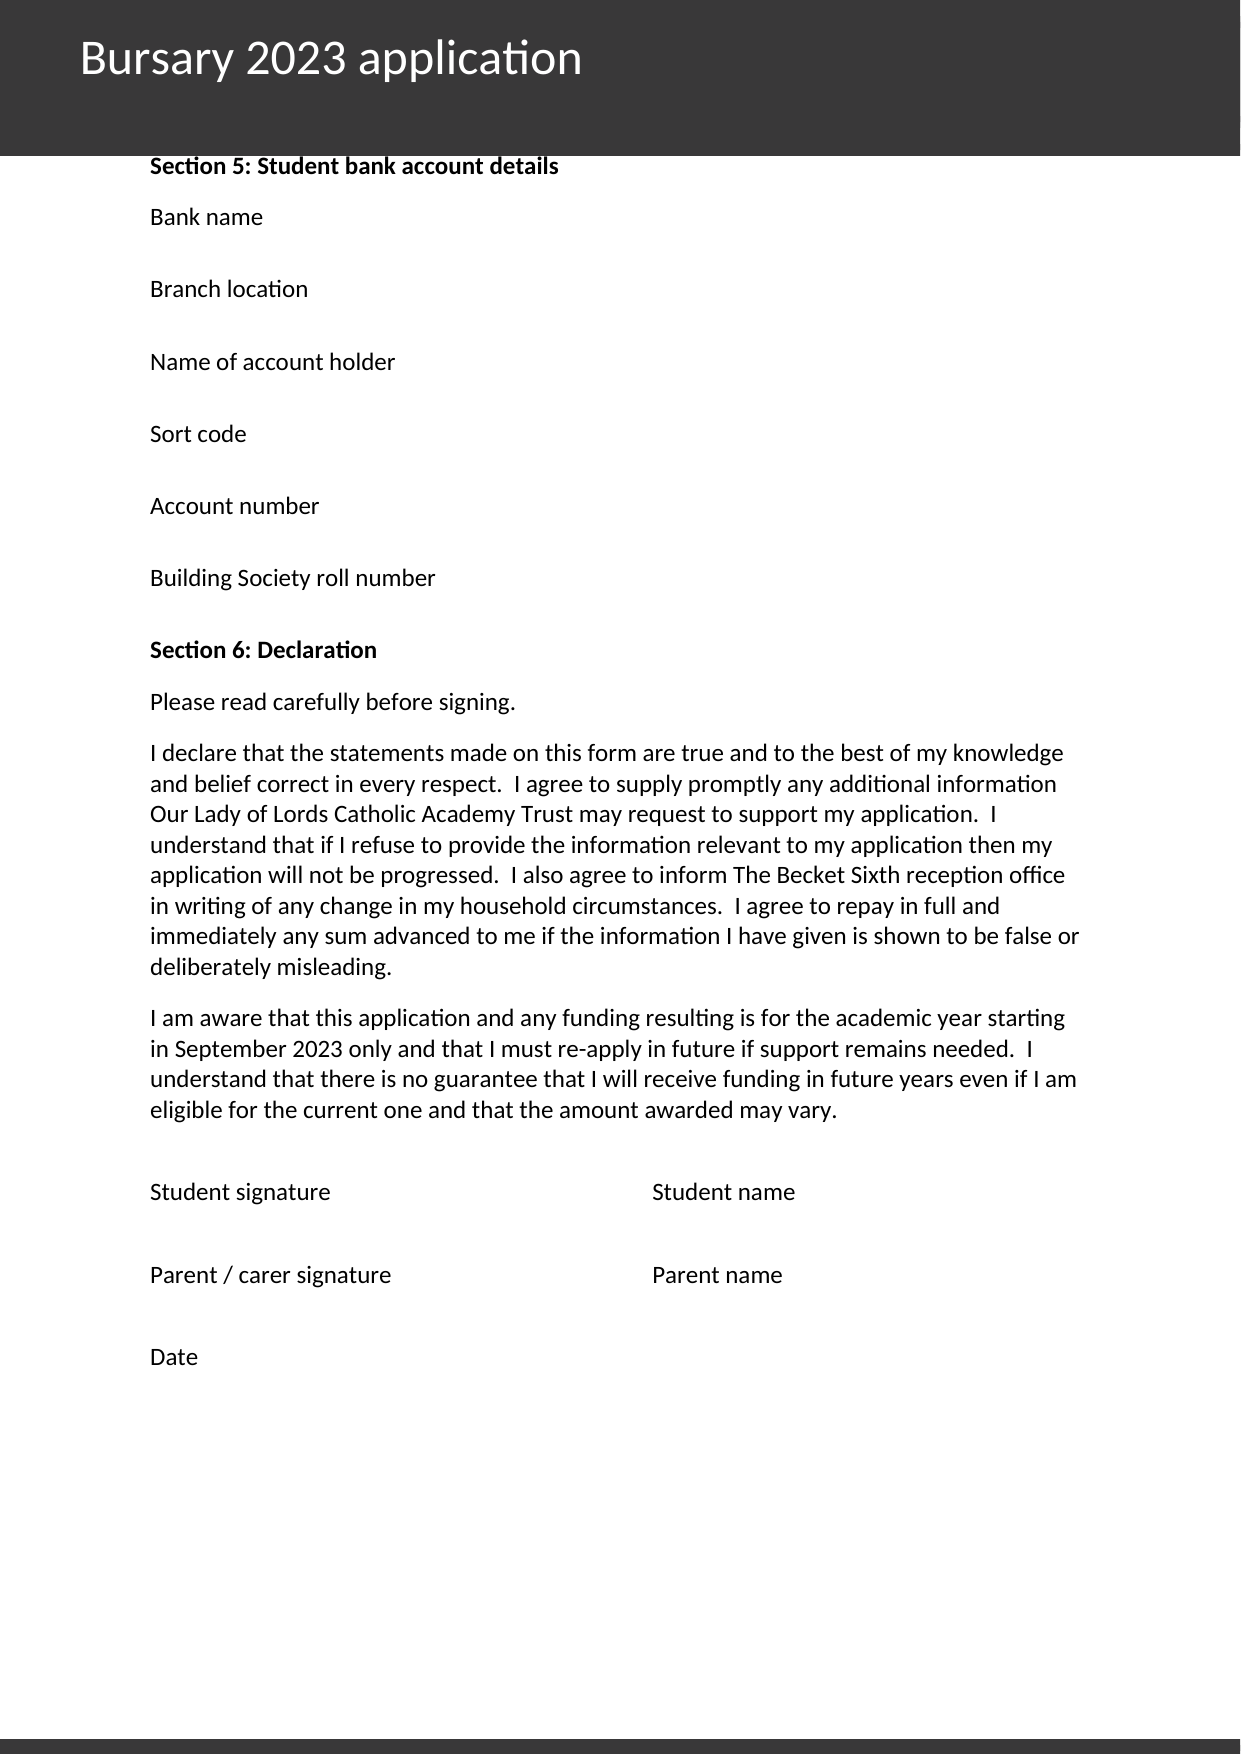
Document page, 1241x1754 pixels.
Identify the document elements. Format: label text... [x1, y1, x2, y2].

text Sort code [150, 418, 1090, 448]
text Section 6: Declaration [150, 634, 1090, 665]
text Parent / carer signature Parent name [150, 1259, 1090, 1289]
text Name of account holder [150, 346, 1090, 376]
text Account number [150, 490, 1090, 521]
text Building Society roll number [150, 562, 1090, 593]
text Date [150, 1342, 1090, 1372]
text I am aware that this application and any funding resulting is for the academic year starting in September 2023 only and that I must re-apply in future if support remains needed. I understand that there is no guarantee that I will receive funding in future years even if I am eligible for the current one and that the amount awarded may vary. [150, 1002, 1090, 1124]
text Bank name [150, 201, 1090, 232]
text Please read carefully before signing. [150, 686, 1090, 716]
text Branch location [150, 273, 1090, 304]
text I declare that the statements made on this form are true and to the best of my knowledge and belief correct in every respect. I agree to supply promptly any additional information Our Lady of Lords Catholic Academy Trust may request to support my application. I understand that if I refuse to provide the information relevant to my application then my application will not be progressed. I also agree to inform The Becket Sixth reception office in writing of any change in my household circumstances. I agree to repay in full and immediately any sum advanced to me if the information I have given is shown to be false or deliberately misleading. [150, 737, 1090, 981]
text Student signature Student name [150, 1176, 1090, 1207]
text Section 5: Student bank account details [150, 150, 1090, 181]
